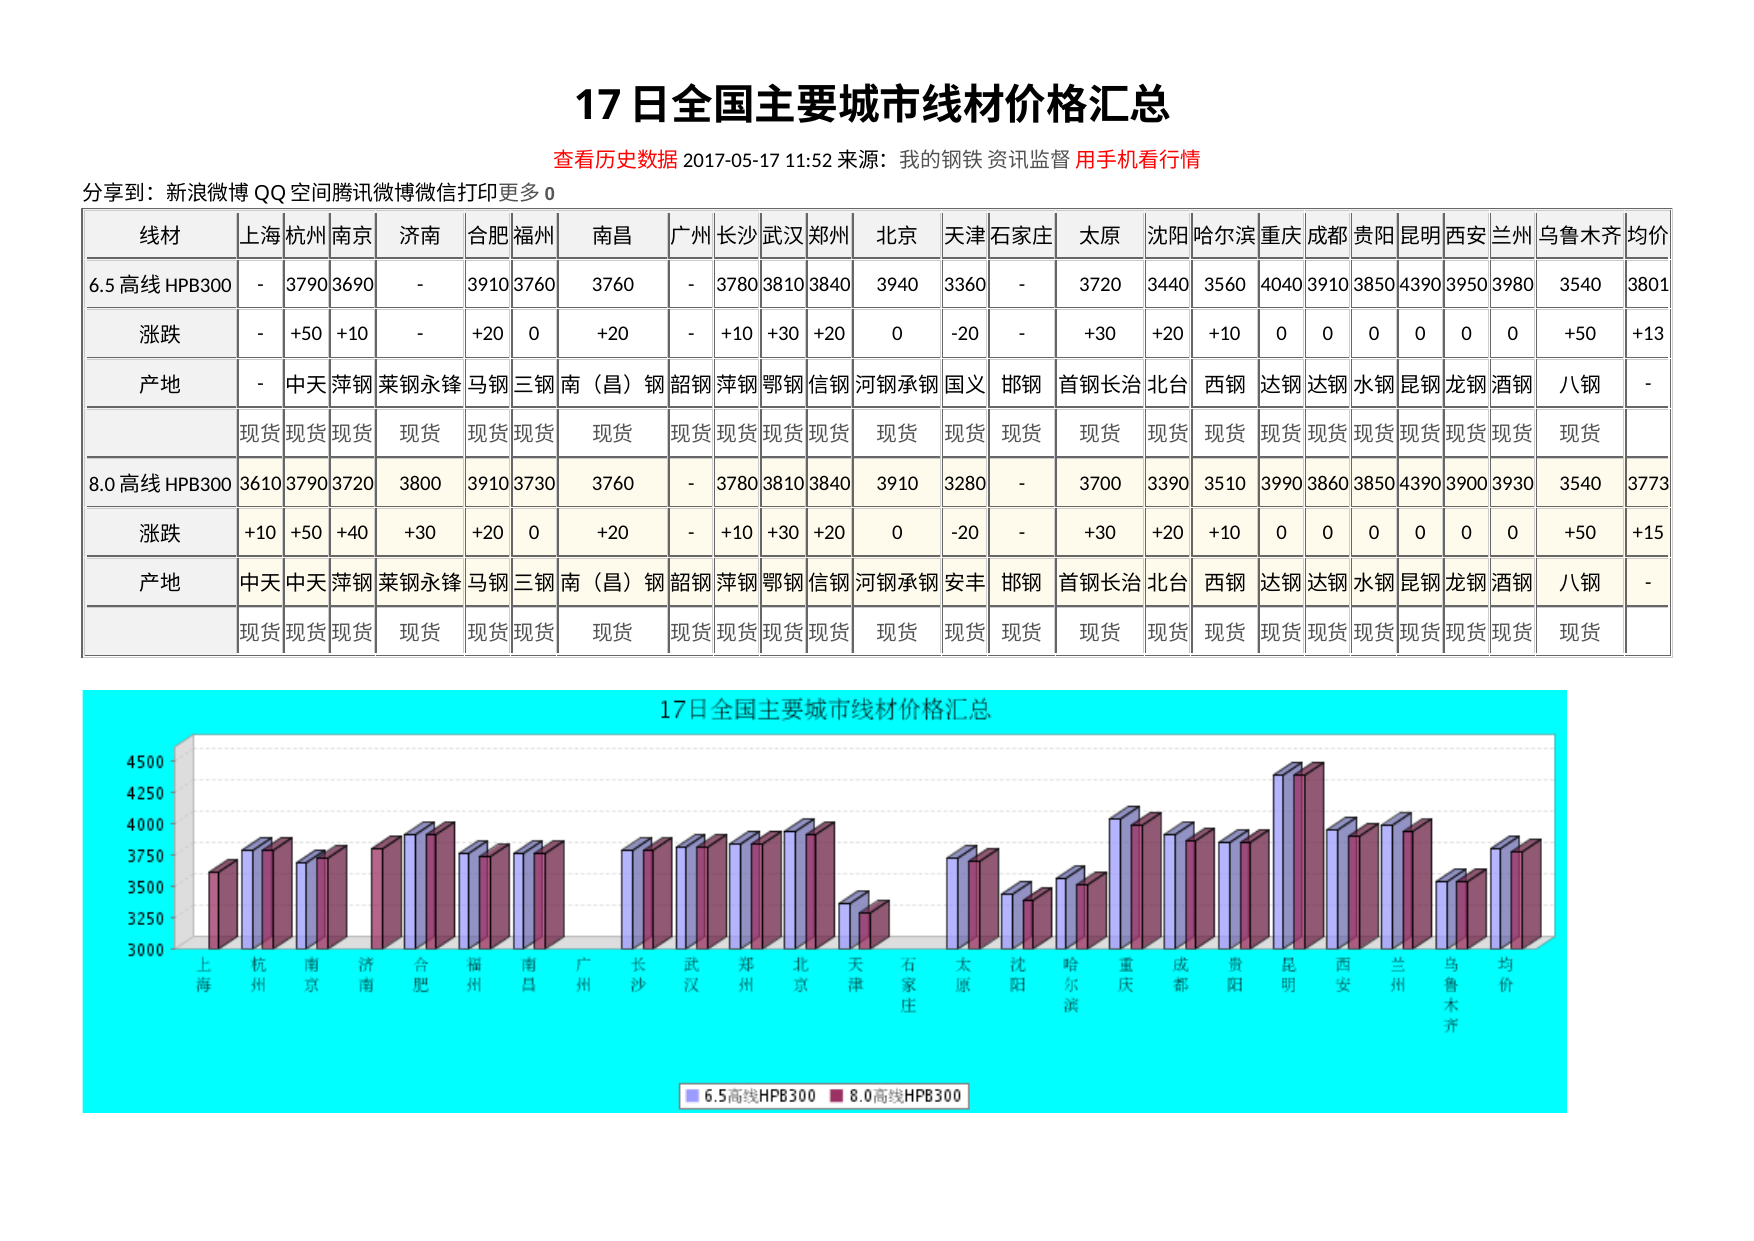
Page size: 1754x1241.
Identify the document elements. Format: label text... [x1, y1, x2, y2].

table_cell 现货 [988, 608, 1055, 655]
table_cell +20 [466, 310, 509, 357]
table_cell +50 [1537, 509, 1623, 555]
table_cell - [239, 310, 282, 357]
table_cell 鄂钢 [762, 559, 805, 605]
table_cell +30 [377, 509, 463, 555]
table_cell 中天 [239, 559, 282, 605]
table_cell 现货 [1397, 608, 1443, 655]
table_cell 3910 [466, 459, 509, 506]
table_cell +30 [1057, 509, 1143, 555]
table_cell +10 [715, 310, 758, 357]
table_cell 4390 [1399, 459, 1442, 506]
table_cell 3910 [1306, 261, 1349, 307]
table_cell 现货 [466, 410, 509, 456]
table_cell 现货 [854, 410, 940, 456]
table_cell +30 [1057, 310, 1143, 357]
table_header 线材 [85, 211, 237, 257]
table_cell +15 [1625, 506, 1671, 555]
table_cell 南（昌）钢 [559, 559, 667, 605]
table_cell 3840 [808, 261, 851, 307]
table_cell - [990, 459, 1054, 506]
table_cell - [670, 261, 712, 307]
table_cell 龙钢 [1445, 360, 1488, 406]
table_cell 3730 [513, 459, 556, 506]
table_cell [85, 406, 236, 456]
table_cell 现货 [1146, 410, 1189, 456]
table_cell 0 [1260, 509, 1303, 555]
table_header 石家庄 [988, 211, 1055, 257]
table_header 均价 [1625, 211, 1670, 257]
table_cell 韶钢 [670, 559, 712, 605]
table_cell 3780 [715, 261, 758, 307]
table_cell -20 [943, 509, 986, 555]
table_cell 3800 [377, 459, 463, 506]
table_cell 现货 [1306, 410, 1349, 456]
table_cell 现货 [239, 410, 282, 456]
table_cell 现货 [331, 410, 374, 456]
table_cell 鄂钢 [762, 360, 805, 406]
table_cell 4390 [1399, 261, 1442, 307]
table_cell - [670, 459, 712, 506]
table_cell 现货 [668, 608, 714, 655]
table_cell 0 [1352, 509, 1396, 555]
table_header 上海 [237, 211, 283, 257]
table_cell +10 [239, 509, 282, 555]
table_cell 南（昌）钢 [559, 360, 667, 406]
table_cell 信钢 [808, 559, 851, 605]
table_cell 现货 [942, 605, 988, 655]
table_cell 现货 [1445, 410, 1488, 456]
table_header 北京 [852, 211, 942, 257]
table_cell 现货 [760, 608, 806, 655]
table_cell [1627, 406, 1670, 456]
table_header 郑州 [806, 211, 852, 257]
text 分享到：新浪微博QQ空间腾讯微博微信打印更多0 [83, 175, 1671, 207]
table_cell 酒钢 [1491, 360, 1534, 406]
table_header 南京 [329, 211, 375, 257]
table_cell 3850 [1352, 261, 1396, 307]
table_cell 0 [1399, 310, 1442, 357]
table_header 哈尔滨 [1191, 211, 1258, 257]
table_cell 现货 [1260, 410, 1303, 456]
table_cell 达钢 [1306, 360, 1349, 406]
table_cell 现货 [806, 608, 852, 655]
table_cell 现货 [715, 410, 758, 456]
table_cell 3560 [1193, 261, 1257, 307]
table_header 贵阳 [1351, 209, 1397, 257]
table_cell 八钢 [1537, 360, 1623, 406]
table_cell 现货 [559, 410, 667, 456]
table_cell +50 [1537, 310, 1623, 357]
table_cell 现货 [511, 608, 557, 655]
table_header 重庆 [1258, 211, 1304, 257]
table_header 兰州 [1490, 211, 1536, 257]
text 查看历史数据2017-05-17 11:52 来源：我的钢铁 资讯监督 用手机看行情 [83, 142, 1671, 175]
table_cell +10 [715, 509, 758, 555]
table_header 沈阳 [1145, 209, 1191, 257]
table_cell +30 [762, 509, 805, 555]
table_header 武汉 [760, 211, 806, 257]
table_cell 3930 [1491, 459, 1534, 506]
table_header 乌鲁木齐 [1536, 209, 1625, 257]
table_cell +30 [762, 310, 805, 357]
table_cell 现货 [283, 608, 329, 655]
table_cell 现货 [465, 605, 511, 655]
table_cell 现货 [513, 410, 556, 456]
table_header 南昌 [557, 211, 668, 257]
table_cell 现货 [1536, 605, 1625, 655]
table_cell 达钢 [1260, 559, 1303, 605]
table_cell 3540 [1537, 261, 1623, 307]
table_cell 水钢 [1352, 360, 1396, 406]
table_cell 现货 [714, 605, 760, 655]
table_cell 现货 [670, 410, 712, 456]
table_header 杭州 [283, 211, 329, 257]
table_cell - [239, 360, 282, 406]
table_cell 3690 [331, 261, 374, 307]
table_cell 现货 [1258, 608, 1304, 655]
table_cell +40 [331, 509, 374, 555]
table_cell 现货 [1193, 410, 1257, 456]
table_cell [1625, 605, 1670, 655]
table_cell 现货 [1191, 608, 1258, 655]
table_cell 3773 [1627, 456, 1670, 506]
table_cell - [1625, 357, 1671, 406]
table_cell 3810 [762, 459, 805, 506]
table_cell 龙钢 [1445, 559, 1488, 605]
table_cell 3540 [1537, 459, 1623, 506]
table_cell +10 [1193, 509, 1257, 555]
table_cell 3910 [466, 261, 509, 307]
table_cell 现货 [808, 410, 851, 456]
table_cell [85, 605, 237, 655]
table_cell 现货 [990, 410, 1054, 456]
table_cell 涨跌 [83, 307, 237, 357]
table_cell 3760 [513, 261, 556, 307]
table_cell +20 [1146, 509, 1189, 555]
table_header 广州 [668, 211, 714, 257]
table_cell 萍钢 [715, 559, 758, 605]
table_cell +10 [1193, 310, 1257, 357]
table_header 济南 [375, 211, 465, 257]
table_cell 3510 [1193, 459, 1257, 506]
table_cell 产地 [85, 555, 236, 605]
table_cell 萍钢 [331, 559, 374, 605]
table_cell 韶钢 [670, 360, 712, 406]
table_cell 3940 [854, 261, 940, 307]
table_cell 昆钢 [1399, 559, 1442, 605]
table_cell 0 [1491, 509, 1534, 555]
table_cell 西钢 [1193, 559, 1257, 605]
table_cell 马钢 [466, 559, 509, 605]
table_cell 现货 [1537, 410, 1623, 456]
table_cell 现货 [285, 410, 328, 456]
table_cell - [990, 509, 1054, 555]
table_cell 6.5高线HPB300 [85, 257, 236, 307]
table_header 太原 [1055, 211, 1145, 257]
table_cell 达钢 [1260, 360, 1303, 406]
table_cell 现货 [852, 608, 942, 655]
table_cell 0 [513, 509, 556, 555]
table_cell 3910 [854, 459, 940, 506]
table_cell 现货 [1305, 608, 1351, 655]
table_cell 0 [1306, 509, 1349, 555]
table_cell 现货 [557, 608, 668, 655]
table_cell 河钢承钢 [854, 360, 940, 406]
table_cell 现货 [1490, 608, 1536, 655]
table_cell 莱钢永锋 [377, 559, 463, 605]
table_cell 0 [1399, 509, 1442, 555]
table_cell 昆钢 [1399, 360, 1442, 406]
table_cell 现货 [943, 410, 986, 456]
table_cell 0 [513, 310, 556, 357]
table_cell - [377, 310, 463, 357]
table_cell 邯钢 [990, 360, 1054, 406]
table_cell 现货 [1351, 608, 1397, 655]
table_cell +13 [1625, 307, 1671, 357]
table_cell 3840 [808, 459, 851, 506]
table_cell 现货 [1491, 410, 1534, 456]
table_cell 3280 [943, 459, 986, 506]
table_cell 3760 [559, 459, 667, 506]
table_header 昆明 [1397, 211, 1443, 257]
table_cell 水钢 [1352, 559, 1396, 605]
table_cell 0 [1306, 310, 1349, 357]
table_cell 3950 [1445, 261, 1488, 307]
table_cell +20 [808, 310, 851, 357]
table_cell 现货 [329, 608, 375, 655]
table_cell +10 [331, 310, 374, 357]
table_cell 现货 [375, 608, 465, 655]
table_cell - [990, 261, 1054, 307]
table_cell 3850 [1352, 459, 1396, 506]
table_cell - [670, 310, 712, 357]
table_cell 8.0高线HPB300 [85, 456, 236, 506]
table_cell 0 [1260, 310, 1303, 357]
table_cell 现货 [1055, 608, 1145, 655]
table_cell - [239, 261, 282, 307]
table_cell 中天 [285, 360, 328, 406]
table_header 长沙 [714, 209, 760, 257]
table_cell 0 [1352, 310, 1396, 357]
table_cell 3610 [239, 459, 282, 506]
table_cell 现货 [1057, 410, 1143, 456]
subtitle 17日全国主要城市线材价格汇总 [83, 69, 1671, 134]
table_cell 八钢 [1537, 559, 1623, 605]
table_cell 中天 [285, 559, 328, 605]
table_cell 首钢长治 [1057, 559, 1143, 605]
table_cell 信钢 [808, 360, 851, 406]
table_cell 3440 [1146, 261, 1189, 307]
table_cell 0 [1491, 310, 1534, 357]
table_cell +20 [466, 509, 509, 555]
table_cell 西钢 [1193, 360, 1257, 406]
table_cell 萍钢 [331, 360, 374, 406]
table_cell 现货 [237, 608, 283, 655]
table_cell 现货 [377, 410, 463, 456]
table_cell 3360 [943, 261, 986, 307]
table_cell 现货 [1443, 608, 1489, 655]
table_cell - [1627, 555, 1670, 605]
table_cell 现货 [762, 410, 805, 456]
table_cell 酒钢 [1491, 559, 1534, 605]
table_cell 3700 [1057, 459, 1143, 506]
table_cell - [670, 509, 712, 555]
table_cell 河钢承钢 [854, 559, 940, 605]
table_cell 北台 [1146, 559, 1189, 605]
table_header 福州 [511, 209, 557, 257]
table_header 成都 [1305, 211, 1351, 257]
table_cell 3900 [1445, 459, 1488, 506]
table_cell 3990 [1260, 459, 1303, 506]
table_cell 三钢 [513, 360, 556, 406]
table_header 合肥 [465, 209, 511, 257]
table_cell 3760 [559, 261, 667, 307]
table_cell +20 [559, 509, 667, 555]
table_cell 现货 [1352, 410, 1396, 456]
table_cell -20 [943, 310, 986, 357]
table_cell 莱钢永锋 [377, 360, 463, 406]
table_cell 涨跌 [83, 506, 237, 555]
table_cell 三钢 [513, 559, 556, 605]
table_cell +20 [1146, 310, 1189, 357]
table_cell 达钢 [1306, 559, 1349, 605]
table_cell 3801 [1627, 257, 1670, 307]
table_cell 国义 [943, 360, 986, 406]
table_cell +20 [808, 509, 851, 555]
table_cell 0 [1445, 310, 1488, 357]
table_cell 安丰 [943, 559, 986, 605]
table_cell 3810 [762, 261, 805, 307]
table_cell 产地 [83, 357, 237, 406]
table_cell 0 [854, 509, 940, 555]
table_cell 萍钢 [715, 360, 758, 406]
table_cell 3980 [1491, 261, 1534, 307]
table_cell 0 [854, 310, 940, 357]
table_header 天津 [942, 209, 988, 257]
picture [82, 690, 1567, 1113]
table_cell 4040 [1260, 261, 1303, 307]
table_cell 3790 [285, 459, 328, 506]
table_cell 现货 [1145, 605, 1191, 655]
table_cell 3720 [1057, 261, 1143, 307]
table_cell 现货 [1399, 410, 1442, 456]
table_cell 3780 [715, 459, 758, 506]
table_cell +20 [559, 310, 667, 357]
table_cell 邯钢 [990, 559, 1054, 605]
table_cell 首钢长治 [1057, 360, 1143, 406]
table_cell +50 [285, 310, 328, 357]
table_cell 3390 [1146, 459, 1189, 506]
table_cell 0 [1445, 509, 1488, 555]
table_cell +50 [285, 509, 328, 555]
table_cell - [990, 310, 1054, 357]
table_header 西安 [1443, 211, 1489, 257]
table_cell 北台 [1146, 360, 1189, 406]
table_cell 3790 [285, 261, 328, 307]
table_cell - [377, 261, 463, 307]
table_cell 3720 [331, 459, 374, 506]
table_cell 马钢 [466, 360, 509, 406]
table_cell 3860 [1306, 459, 1349, 506]
